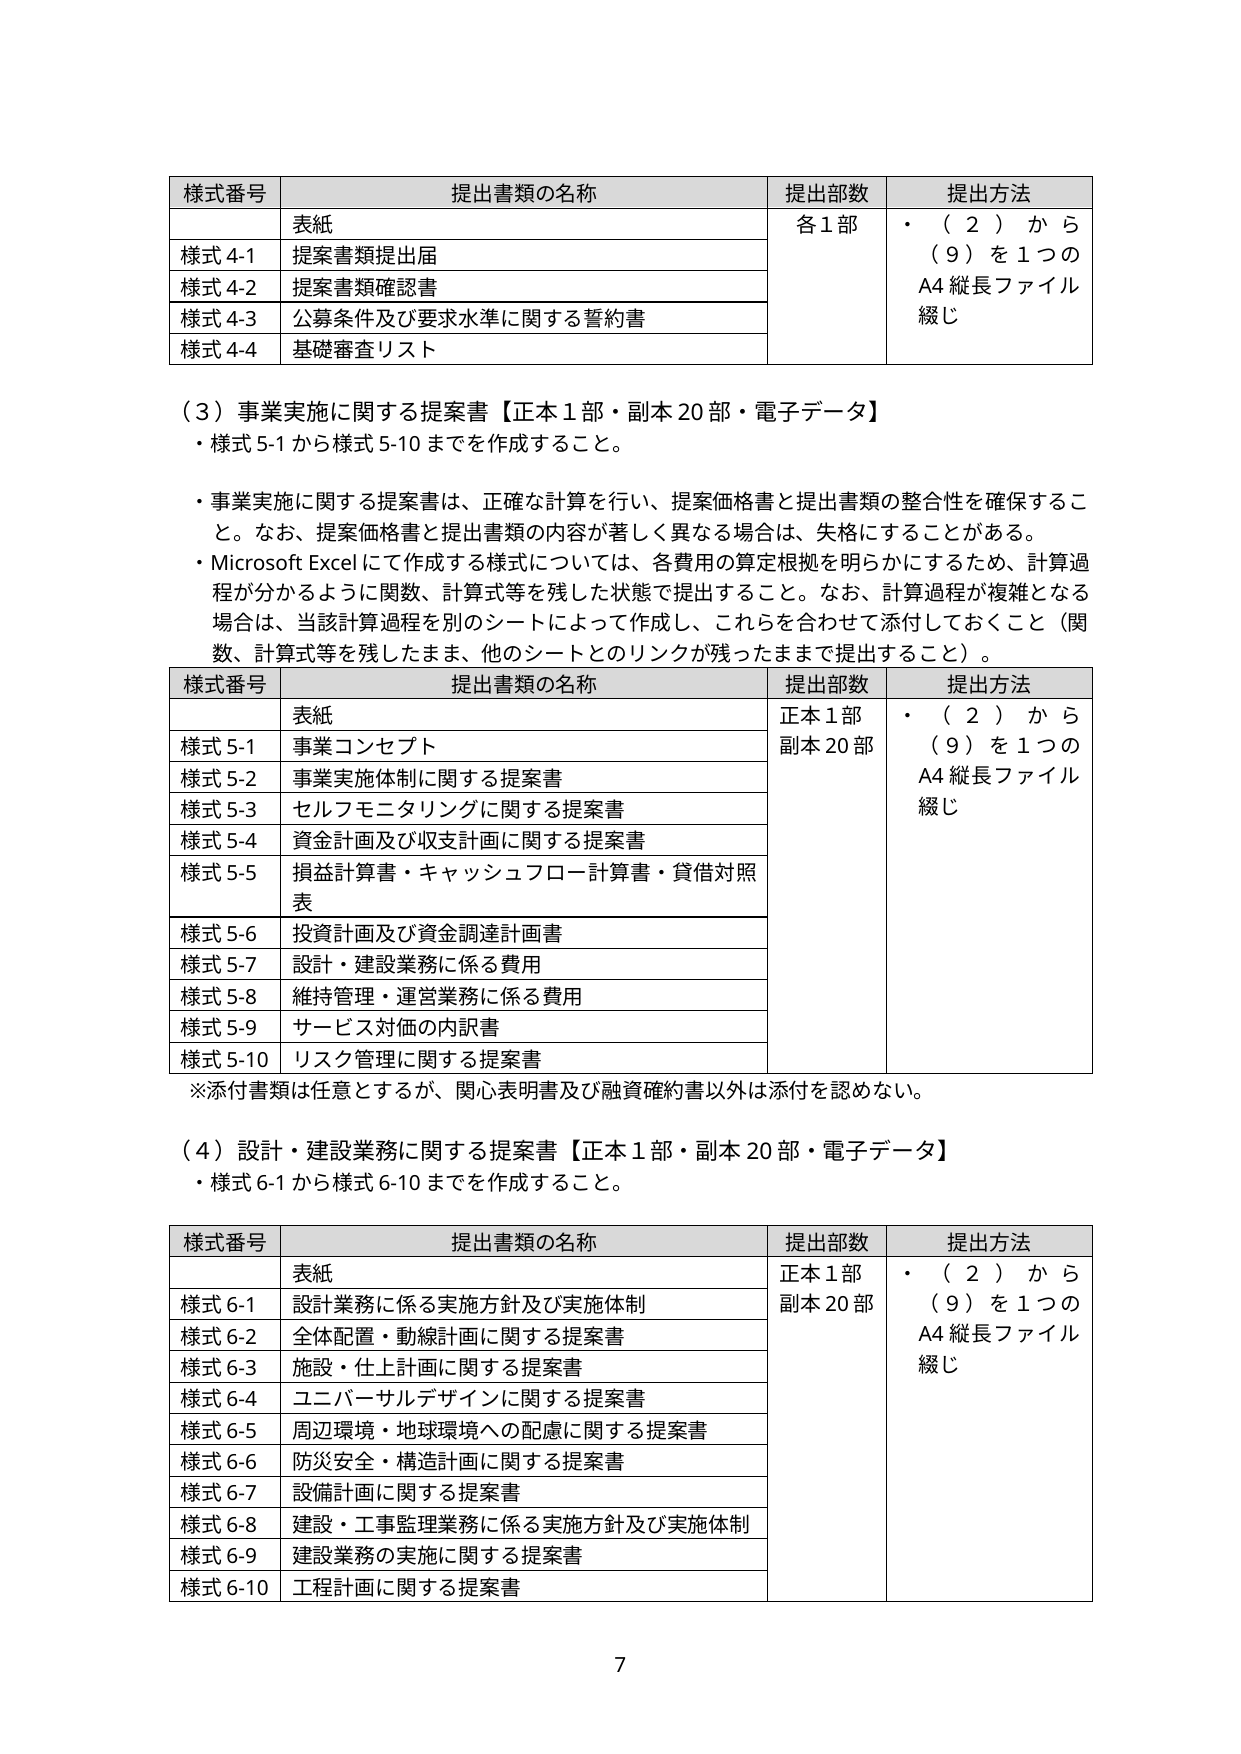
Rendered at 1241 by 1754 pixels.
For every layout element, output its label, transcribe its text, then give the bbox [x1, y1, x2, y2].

table_cell 様式6-6 [170, 1445, 280, 1476]
text ・事業実施に関する提案書は、正確な計算を行い、提案価格書と提出書類の整合性を確保すること。なお、提案価格書と提出書類の内容が著しく異なる場合は、失格にすることがある。 [189, 486, 1092, 546]
table_cell 様式4-1 [170, 240, 280, 270]
table_cell 建設・工事監理業務に係る実施方針及び実施体制 [281, 1508, 767, 1538]
table_cell 周辺環境・地球環境への配慮に関する提案書 [281, 1414, 767, 1444]
table_cell 提案書類提出届 [281, 240, 767, 270]
table_cell [170, 209, 280, 239]
table_cell 投資計画及び資金調達計画書 [281, 918, 767, 948]
subtitle （３）事業実施に関する提案書【正本１部・副本20部・電子データ】 [168, 393, 1092, 427]
table_header 提出部数 [768, 1226, 886, 1256]
table_cell 様式5-5 [170, 856, 280, 916]
table_cell 様式4-4 [170, 334, 280, 364]
table_cell 様式6-1 [170, 1289, 280, 1319]
table_header 様式番号 [170, 668, 280, 698]
table_cell 資金計画及び収支計画に関する提案書 [281, 825, 767, 855]
table_cell 正本１部 副本20部 [768, 699, 886, 1073]
table_cell 各１部 [768, 209, 886, 364]
table_cell 様式5-1 [170, 731, 280, 761]
table_cell ・（２）から（９）を１つのA4縦長ファイル綴じ [887, 209, 1092, 364]
table_cell 様式5-4 [170, 825, 280, 855]
table_cell 建設業務の実施に関する提案書 [281, 1539, 767, 1570]
table_cell ・（２）から（９）を１つのA4縦長ファイル綴じ [887, 699, 1092, 1073]
text ※添付書類は任意とするが、関心表明書及び融資確約書以外は添付を認めない。 [168, 1074, 1092, 1104]
table_cell 表紙 [281, 1257, 767, 1287]
table_header 様式番号 [170, 1226, 280, 1256]
table_cell 様式6-10 [170, 1571, 280, 1601]
table_cell 表紙 [281, 699, 767, 729]
table_cell 様式6-4 [170, 1383, 280, 1413]
table_cell サービス対価の内訳書 [281, 1011, 767, 1042]
table_cell 様式5-8 [170, 980, 280, 1010]
table_cell 設計・建設業務に係る費用 [281, 949, 767, 979]
table_cell 様式6-8 [170, 1508, 280, 1538]
table_cell 様式6-5 [170, 1414, 280, 1444]
table_cell 様式5-9 [170, 1011, 280, 1042]
table_header 様式番号 [170, 177, 280, 207]
table_cell 防災安全・構造計画に関する提案書 [281, 1445, 767, 1476]
table_cell 工程計画に関する提案書 [281, 1571, 767, 1601]
table_cell 様式6-7 [170, 1477, 280, 1507]
table_header 提出部数 [768, 668, 886, 698]
table_cell 提案書類確認書 [281, 271, 767, 301]
table_cell 表紙 [281, 209, 767, 239]
table_header 提出書類の名称 [281, 668, 767, 698]
table_cell 全体配置・動線計画に関する提案書 [281, 1320, 767, 1350]
table_cell 事業コンセプト [281, 731, 767, 761]
table_header 提出部数 [768, 177, 886, 207]
text ・Microsoft Excelにて作成する様式については、各費用の算定根拠を明らかにするため、計算過程が分かるように関数、計算式等を残した状態で提出すること。なお、計算過程が複雑となる場合は、当該計算過程を別のシートによって作成し、これらを合わせて添付しておくこと（関数、計算式等を残したまま、他のシートとのリンクが残ったままで提出すること）。 [189, 546, 1092, 667]
table_cell 損益計算書・キャッシュフロー計算書・貸借対照表 [281, 856, 767, 916]
table_cell [170, 1257, 280, 1287]
table_header 提出方法 [887, 1226, 1092, 1256]
table_cell 様式5-6 [170, 918, 280, 948]
table_header 提出方法 [887, 668, 1092, 698]
subtitle （４）設計・建設業務に関する提案書【正本１部・副本20部・電子データ】 [168, 1133, 1092, 1166]
table_cell 公募条件及び要求水準に関する誓約書 [281, 303, 767, 333]
table_cell セルフモニタリングに関する提案書 [281, 793, 767, 823]
table_cell 事業実施体制に関する提案書 [281, 762, 767, 792]
table_cell 設計業務に係る実施方針及び実施体制 [281, 1289, 767, 1319]
table_cell 様式4-3 [170, 303, 280, 333]
table_cell 維持管理・運営業務に係る費用 [281, 980, 767, 1010]
table_cell 正本１部 副本20部 [768, 1257, 886, 1601]
table_cell 基礎審査リスト [281, 334, 767, 364]
table_cell 様式6-2 [170, 1320, 280, 1350]
table_cell ユニバーサルデザインに関する提案書 [281, 1383, 767, 1413]
table_cell 様式6-3 [170, 1351, 280, 1382]
table_cell 様式5-7 [170, 949, 280, 979]
table_cell 設備計画に関する提案書 [281, 1477, 767, 1507]
table_cell 施設・仕上計画に関する提案書 [281, 1351, 767, 1382]
table_cell [170, 699, 280, 729]
text ・様式6-1から様式6-10までを作成すること。 [189, 1166, 1092, 1197]
table_cell ・（２）から（９）を１つのA4縦長ファイル綴じ [887, 1257, 1092, 1601]
table_header 提出方法 [887, 177, 1092, 207]
table_cell リスク管理に関する提案書 [281, 1043, 767, 1073]
table_cell 様式5-10 [170, 1043, 280, 1073]
table_cell 様式5-2 [170, 762, 280, 792]
table_cell 様式4-2 [170, 271, 280, 301]
table_cell 様式6-9 [170, 1539, 280, 1570]
table_header 提出書類の名称 [281, 1226, 767, 1256]
table_cell 様式5-3 [170, 793, 280, 823]
table_header 提出書類の名称 [281, 177, 767, 207]
text ・様式5-1から様式5-10までを作成すること。 [189, 427, 1092, 457]
